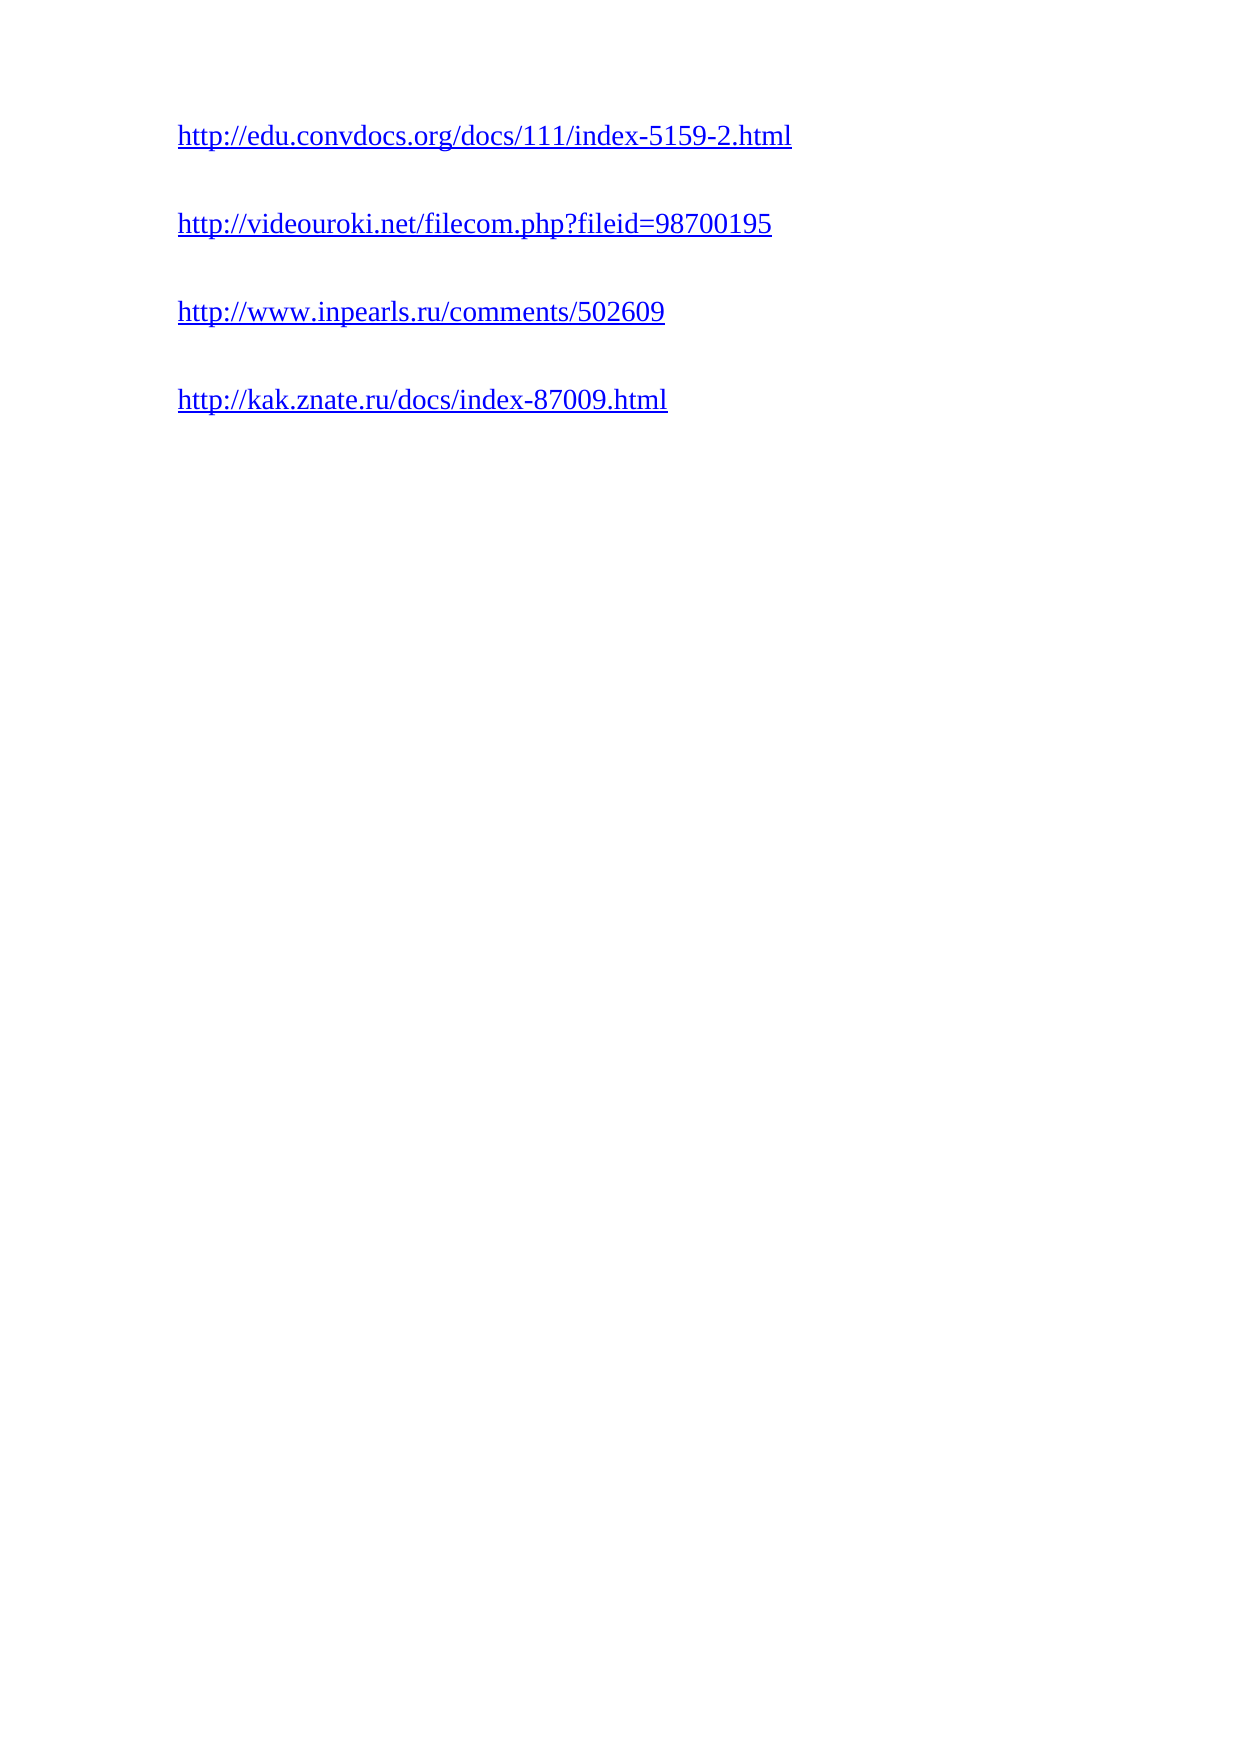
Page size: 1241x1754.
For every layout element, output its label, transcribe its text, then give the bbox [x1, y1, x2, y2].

text http://www.inpearls.ru/comments/502609 [177, 294, 1152, 327]
text http://edu.convdocs.org/docs/111/index-5159-2.html [177, 118, 1152, 152]
text http://videouroki.net/filecom.php?fileid=98700195 [177, 206, 1152, 239]
text http://kak.znate.ru/docs/index-87009.html [177, 382, 1152, 415]
